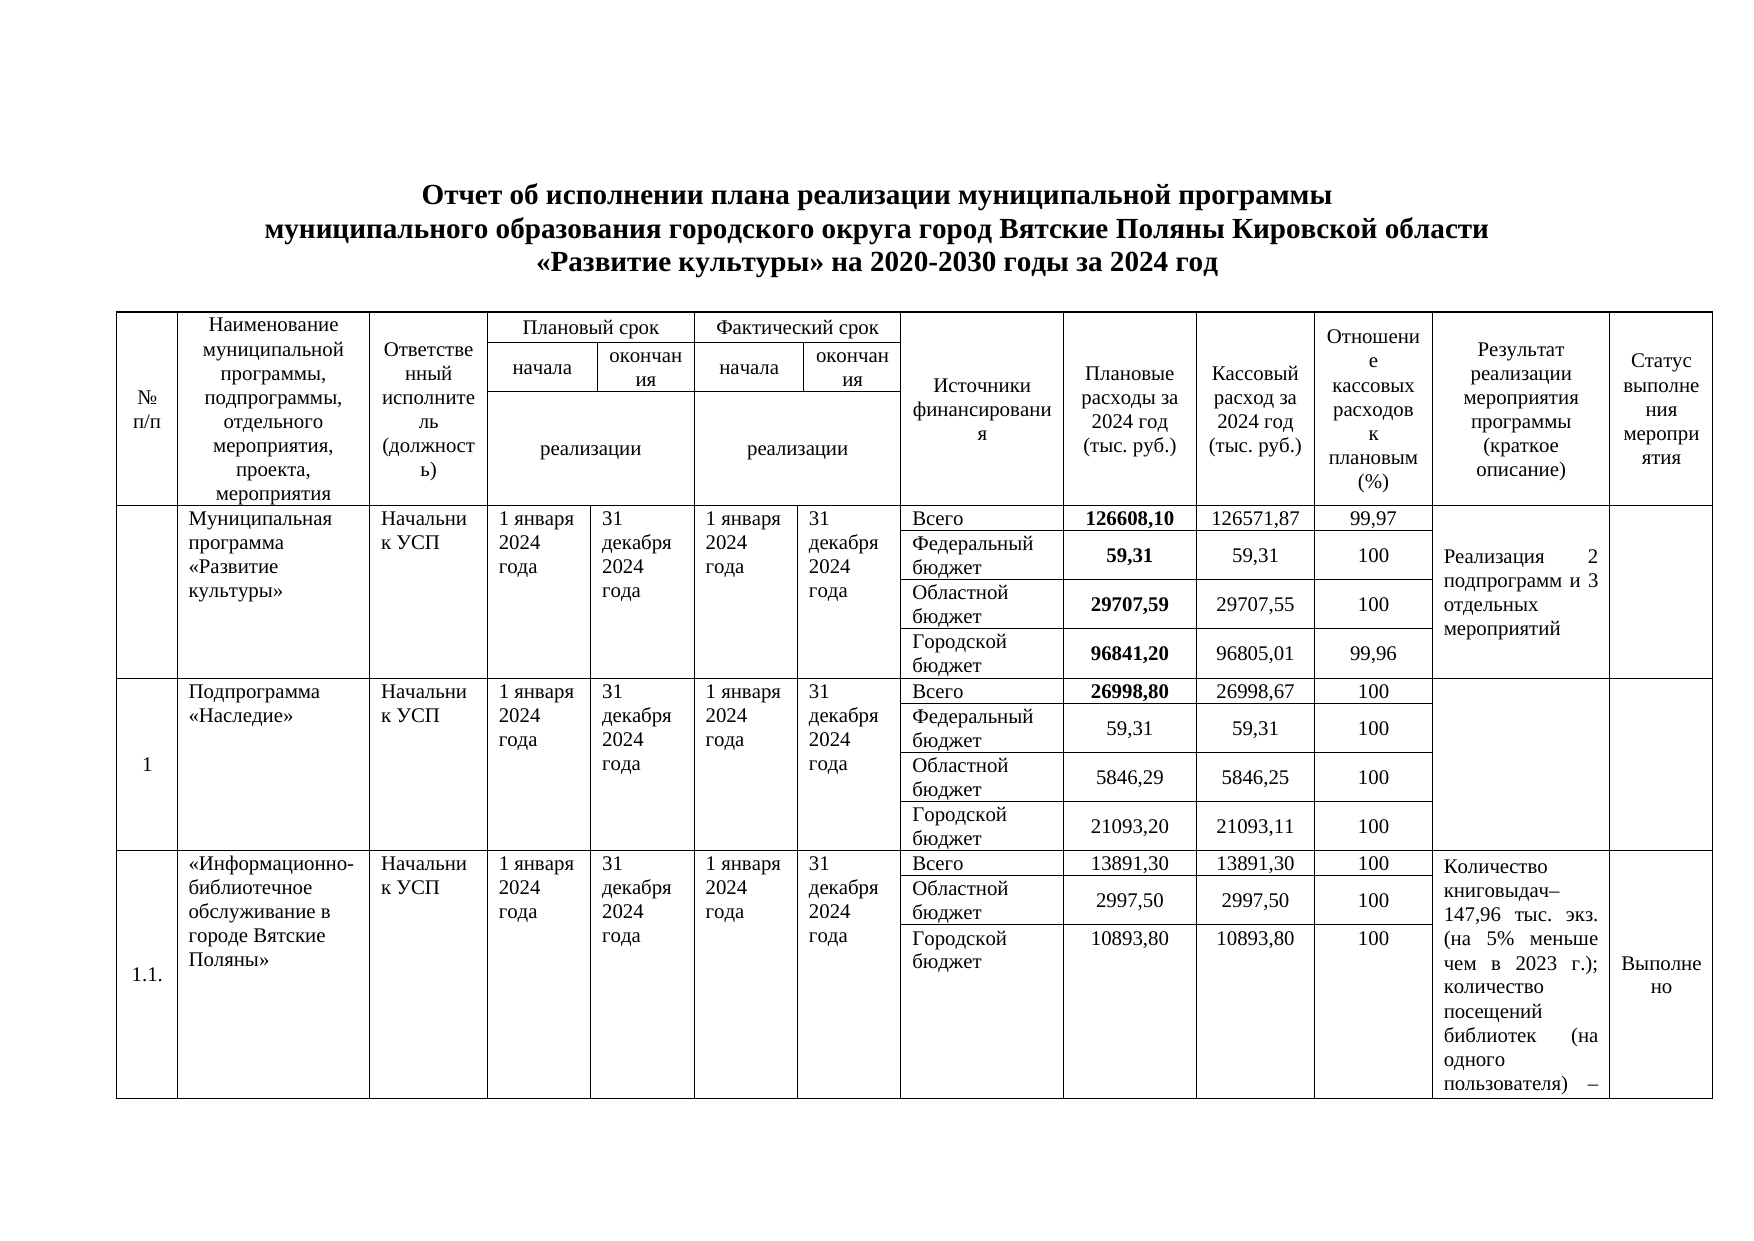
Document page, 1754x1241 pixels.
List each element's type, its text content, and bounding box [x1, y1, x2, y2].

table_cell Всего [901, 851, 1063, 875]
table_cell Реализация 2 подпрограмм и 3 отдельных мероприятий [1433, 506, 1609, 677]
table_cell 21093,11 [1197, 802, 1314, 850]
table_cell 126608,10 [1064, 506, 1196, 530]
text муниципального образования городского округа город Вятские Поляны Кировской области [118, 211, 1636, 244]
table_header Статус выполнения мероприятия [1610, 313, 1712, 505]
table_cell 100 [1315, 704, 1432, 752]
table_cell 100 [1315, 531, 1432, 579]
table_header Ответственный исполнитель (должность) [370, 313, 487, 505]
table_cell 2997,50 [1197, 876, 1314, 924]
table_cell Начальник УСП [370, 851, 487, 1098]
table_cell 99,97 [1315, 506, 1432, 530]
table_header Результат реализации мероприятия программы (краткое описание) [1433, 313, 1609, 505]
table_header Кассовый расход за 2024 год (тыс. руб.) [1197, 313, 1314, 505]
table_cell 1 [117, 679, 177, 850]
table_cell 59,31 [1064, 531, 1196, 579]
table_cell Выполнено [1610, 851, 1712, 1098]
table_cell 126571,87 [1197, 506, 1314, 530]
table_cell 26998,67 [1197, 679, 1314, 703]
table_cell 100 [1315, 851, 1432, 875]
table_cell окончания [598, 343, 694, 391]
table_cell 29707,59 [1064, 580, 1196, 628]
text «Развитие культуры» на 2020-2030 годы за 2024 год [118, 244, 1636, 278]
table_cell 100 [1315, 802, 1432, 850]
table_cell Всего [901, 506, 1063, 530]
table_cell 2997,50 [1064, 876, 1196, 924]
table_cell Областной бюджет [901, 753, 1063, 801]
table_cell 26998,80 [1064, 679, 1196, 703]
table_cell Областной бюджет [901, 876, 1063, 924]
table_cell начала [695, 343, 803, 391]
table_header Отношение кассовых расходов к плановым (%) [1315, 313, 1432, 505]
table_cell 59,31 [1197, 704, 1314, 752]
table_header Фактический срок [695, 313, 900, 342]
table_cell 99,96 [1315, 629, 1432, 677]
table_cell Федеральный бюджет [901, 704, 1063, 752]
table_cell [117, 506, 177, 677]
table_cell Всего [901, 679, 1063, 703]
table_cell [1610, 679, 1712, 850]
table_cell Начальник УСП [370, 679, 487, 850]
table_cell 100 [1315, 580, 1432, 628]
table_header № п/п [117, 313, 177, 505]
table_cell 59,31 [1197, 531, 1314, 579]
table_cell реализации [695, 392, 900, 505]
table_cell Подпрограмма «Наследие» [178, 679, 369, 850]
table_cell Городской бюджет [901, 629, 1063, 677]
table_header Наименование муниципальной программы, подпрограммы, отдельного мероприятия, проекта, мероприятия [178, 313, 369, 505]
table_cell 29707,55 [1197, 580, 1314, 628]
table_cell 1 января 2024 года [695, 506, 797, 677]
table_header Источники финансирования [901, 313, 1063, 505]
table_cell 100 [1315, 876, 1432, 924]
table_cell 1 января 2024 года [695, 679, 797, 850]
table_cell 59,31 [1064, 704, 1196, 752]
table_cell 100 [1315, 679, 1432, 703]
table_cell начала [488, 343, 597, 391]
table_cell 5846,25 [1197, 753, 1314, 801]
table_cell 31 декабря 2024 года [591, 506, 694, 677]
table_cell 31 декабря 2024 года [591, 851, 694, 1098]
table_cell [1433, 679, 1609, 850]
table_cell 1 января 2024 года [695, 851, 797, 1098]
table_cell Федеральный бюджет [901, 531, 1063, 579]
table_cell Городской бюджет [901, 802, 1063, 850]
table_cell «Информационно-библиотечное обслуживание в городе Вятские Поляны» [178, 851, 369, 1098]
table_cell окончания [804, 343, 900, 391]
table_cell 31 декабря 2024 года [798, 506, 900, 677]
table_cell 10893,80 [1197, 925, 1314, 1098]
table_cell 31 декабря 2024 года [591, 679, 694, 850]
table_cell 100 [1315, 753, 1432, 801]
table_cell 21093,20 [1064, 802, 1196, 850]
table_cell 31 декабря 2024 года [798, 679, 900, 850]
table_cell Количество книговыдач– 147,96 тыс. экз. (на 5% меньше чем в 2023 г.); количество посещений библиотек (на одного пользователя) – 12,53 ед. (возросло по сравнению с 2023 г. на 1,77 ед. из-за увеличения численности пользователей); охват населения библиотечным обслуживанием- 31,5 % (вырос на 0,9 %- увеличилось число пользователей библиотеки в возрасте от 14 лет. на 299 чел.); охват населения услугами библиотек (в т.ч. посредством сети интернет) – посещений на 1 жителя в год- 3,96 ед. (рост показателя на 0,67 по сравнению с 2023 г. связан с ростом численности пользователей библиотек) [1433, 851, 1609, 1098]
table_cell 31 декабря 2024 года [798, 851, 900, 1098]
table_cell 13891,30 [1064, 851, 1196, 875]
table_cell 1 января 2024 года [488, 851, 590, 1098]
table_cell 96841,20 [1064, 629, 1196, 677]
table_header Плановый срок [488, 313, 694, 342]
table_cell [1610, 506, 1712, 677]
table_cell Областной бюджет [901, 580, 1063, 628]
table_cell 5846,29 [1064, 753, 1196, 801]
table_cell 13891,30 [1197, 851, 1314, 875]
table_cell 1 января 2024 года [488, 679, 590, 850]
table_cell Городской бюджет [901, 925, 1063, 1098]
table_cell реализации [488, 392, 694, 505]
table_cell 1.1. [117, 851, 177, 1098]
table_cell 1 января 2024 года [488, 506, 590, 677]
table_cell Муниципальная программа «Развитие культуры» [178, 506, 369, 677]
table_cell 96805,01 [1197, 629, 1314, 677]
text Отчет об исполнении плана реализации муниципальной программы [118, 177, 1636, 211]
table_header Плановые расходы за 2024 год (тыс. руб.) [1064, 313, 1196, 505]
table_cell Начальник УСП [370, 506, 487, 677]
table_cell 10893,80 [1064, 925, 1196, 1098]
table_cell 100 [1315, 925, 1432, 1098]
